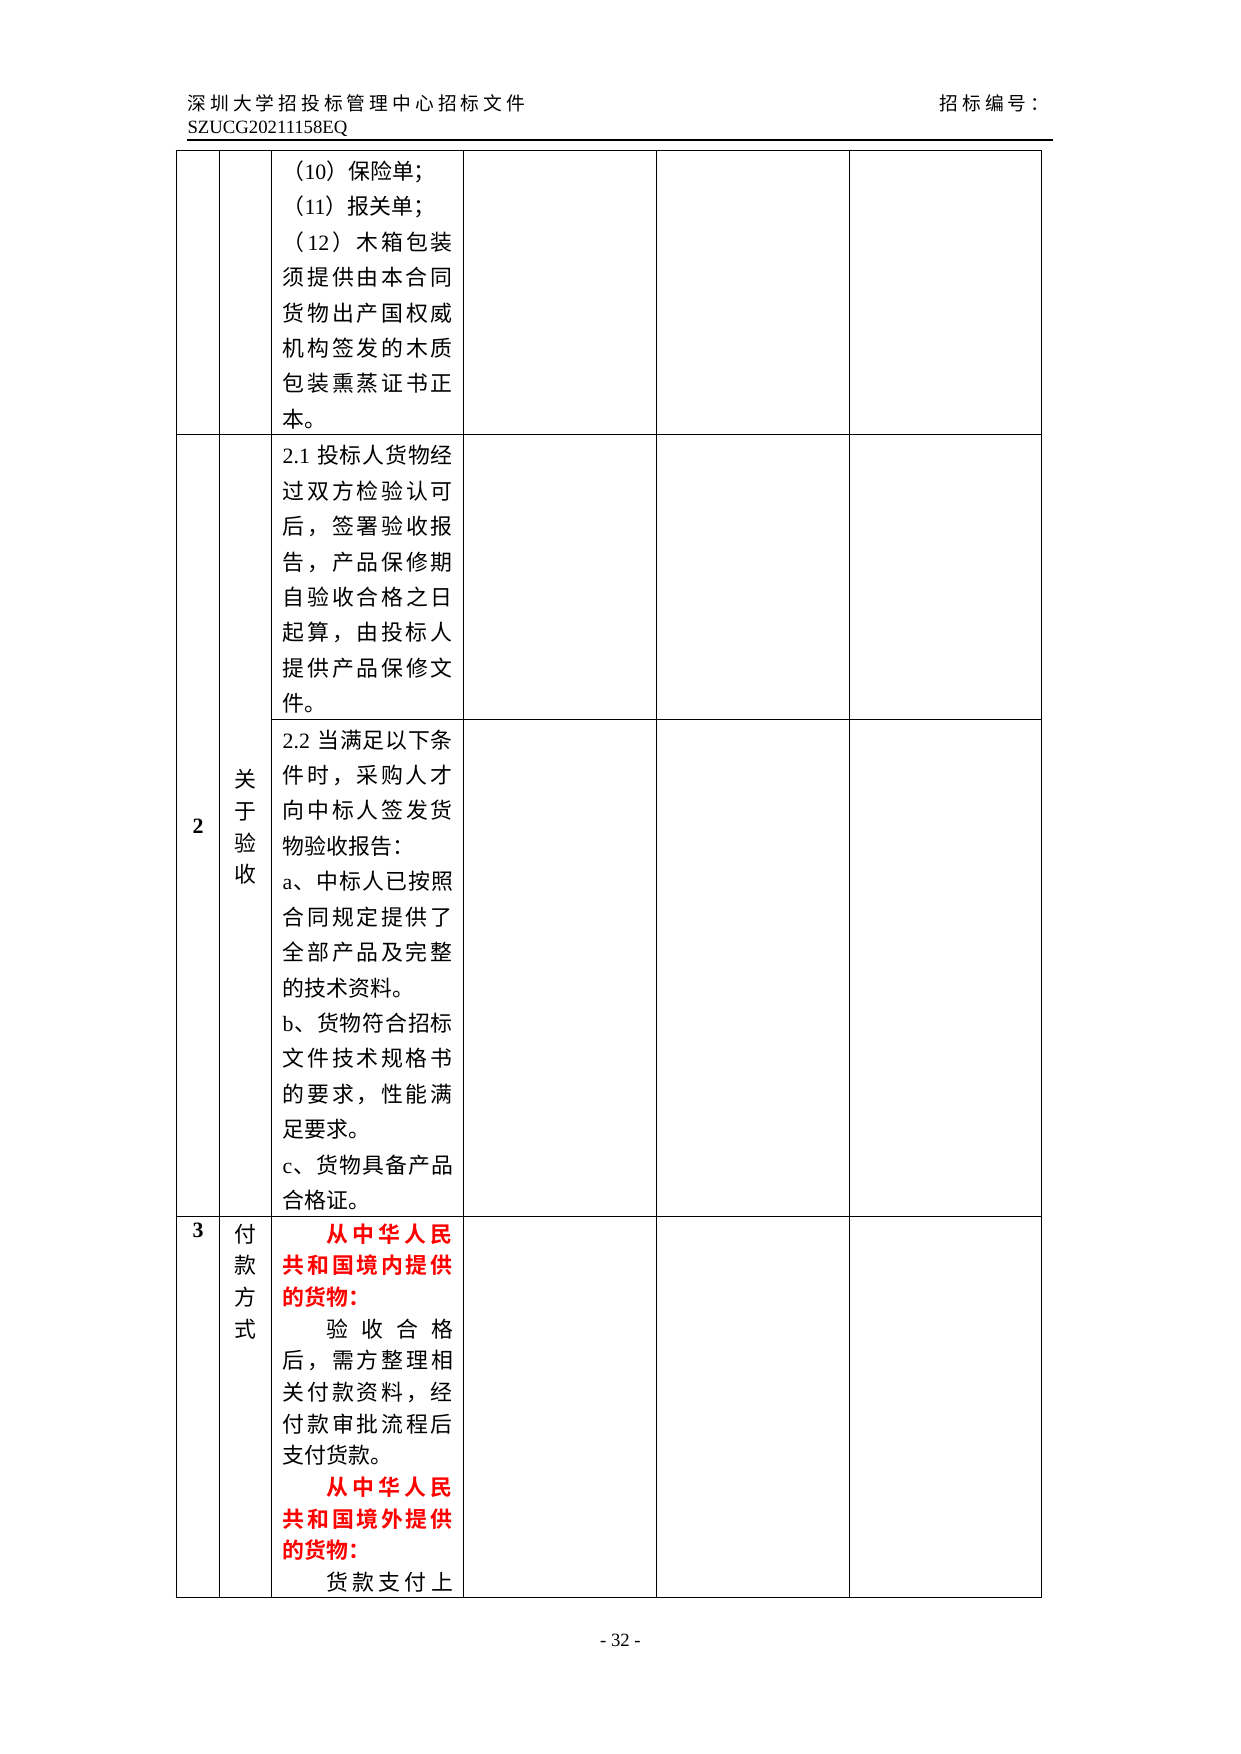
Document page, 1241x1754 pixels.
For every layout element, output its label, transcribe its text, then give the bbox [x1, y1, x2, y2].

table_cell [657, 1217, 849, 1597]
table_cell [464, 1217, 656, 1597]
table_cell [850, 720, 1041, 1216]
table_cell 2.2 当满足以下条件时，采购人才向中标人签发货物验收报告： a、中标人已按照合同规定提供了全部产品及完整的技术资料。 b、货物符合招标文件技术规格书的要求，性能满足要求。 c、货物具备产品合格证。 [272, 720, 463, 1216]
table_cell [657, 151, 849, 434]
table_cell 付款方式 [220, 1217, 271, 1597]
table_cell [850, 1217, 1041, 1597]
table_cell [850, 435, 1041, 719]
table_cell [464, 435, 656, 719]
table_cell [464, 151, 656, 434]
table_cell [464, 720, 656, 1216]
table_cell 2.1 投标人货物经过双方检验认可后，签署验收报告，产品保修期自验收合格之日起算，由投标人提供产品保修文件。 [272, 435, 463, 719]
table_cell [850, 151, 1041, 434]
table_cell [272, 1217, 463, 1597]
table_cell [657, 435, 849, 719]
table_cell 3 [177, 1217, 219, 1597]
table_cell [657, 720, 849, 1216]
table_cell 2 [177, 435, 219, 1216]
table_cell 关于验收 [220, 435, 271, 1216]
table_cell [272, 151, 463, 434]
